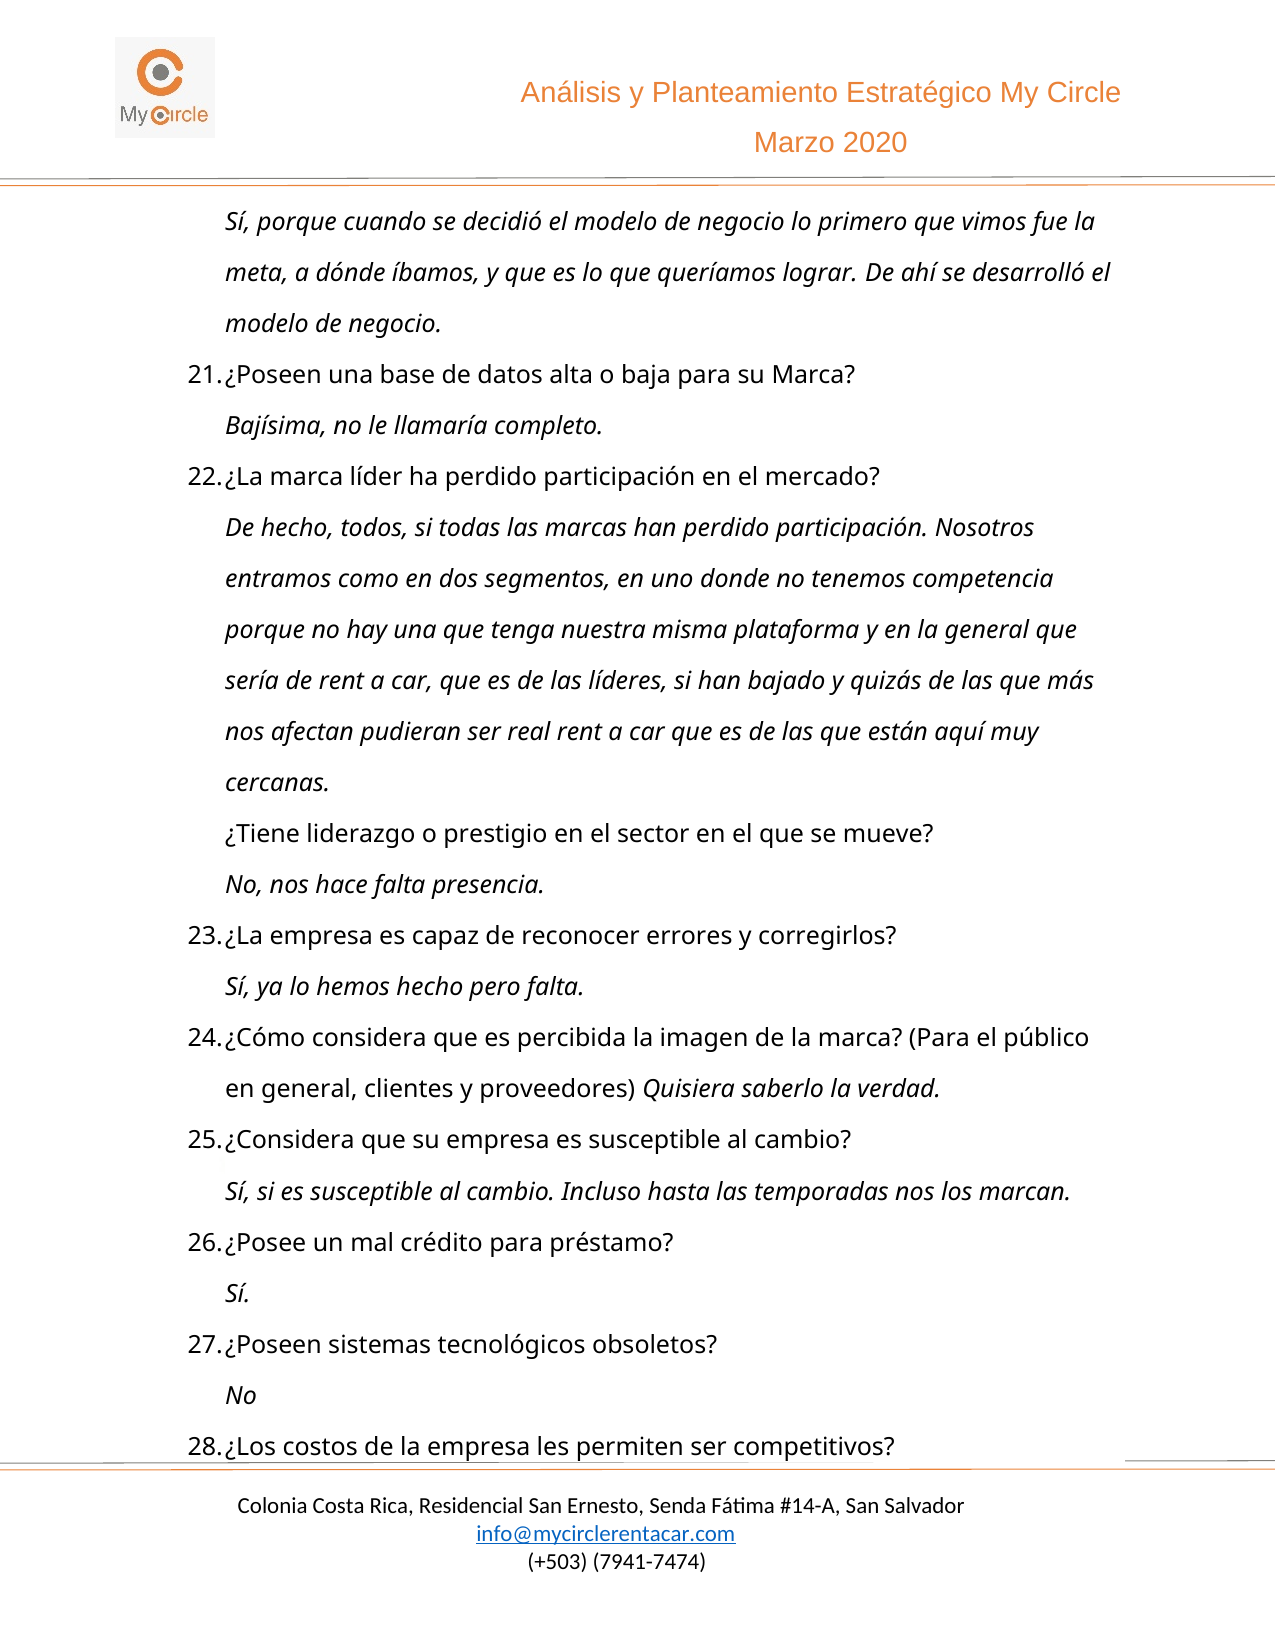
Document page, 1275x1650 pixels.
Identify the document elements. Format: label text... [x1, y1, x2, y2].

text De hecho, todos, si todas las marcas han perdido participación. Nosotros entramos como en dos segmentos, en uno donde no tenemos competencia porque no hay una que tenga nuestra misma plataforma y en la general que sería de rent a car, que es de las líderes, si han bajado y quizás de las que más nos afectan pudieran ser real rent a car que es de las que están aquí muy cercanas. [225, 510, 1125, 799]
list ¿Poseen sistemas tecnológicos obsoletos? [187, 1326, 1125, 1360]
text No [225, 1377, 1125, 1411]
list ¿La marca líder ha perdido participación en el mercado? [187, 459, 1125, 493]
text Sí, ya lo hemos hecho pero falta. [225, 969, 1125, 1003]
list ¿Cómo considera que es percibida la imagen de la marca? (Para el público en general, clientes y proveedores) Quisiera saberlo la verdad. [187, 1020, 1125, 1105]
list ¿La empresa es capaz de reconocer errores y corregirlos? [187, 918, 1125, 952]
list ¿Los costos de la empresa les permiten ser competitivos? [187, 1428, 1125, 1462]
text No, nos hace falta presencia. [150, 867, 1125, 901]
text Sí, si es susceptible al cambio. Incluso hasta las temporadas nos los marcan. [225, 1173, 1125, 1207]
text ¿Tiene liderazgo o prestigio en el sector en el que se mueve? [225, 816, 1125, 850]
text Sí, porque cuando se decidió el modelo de negocio lo primero que vimos fue la meta, a dónde íbamos, y que es lo que queríamos lograr. De ahí se desarrolló el modelo de negocio. [225, 203, 1125, 339]
list ¿Considera que su empresa es susceptible al cambio? [187, 1122, 1125, 1156]
text Sí. [225, 1275, 1125, 1309]
picture [115, 37, 215, 138]
text Bajísima, no le llamaría completo. [225, 408, 1125, 442]
list ¿Posee un mal crédito para préstamo? [187, 1224, 1125, 1258]
list ¿Poseen una base de datos alta o baja para su Marca? [187, 357, 1125, 391]
